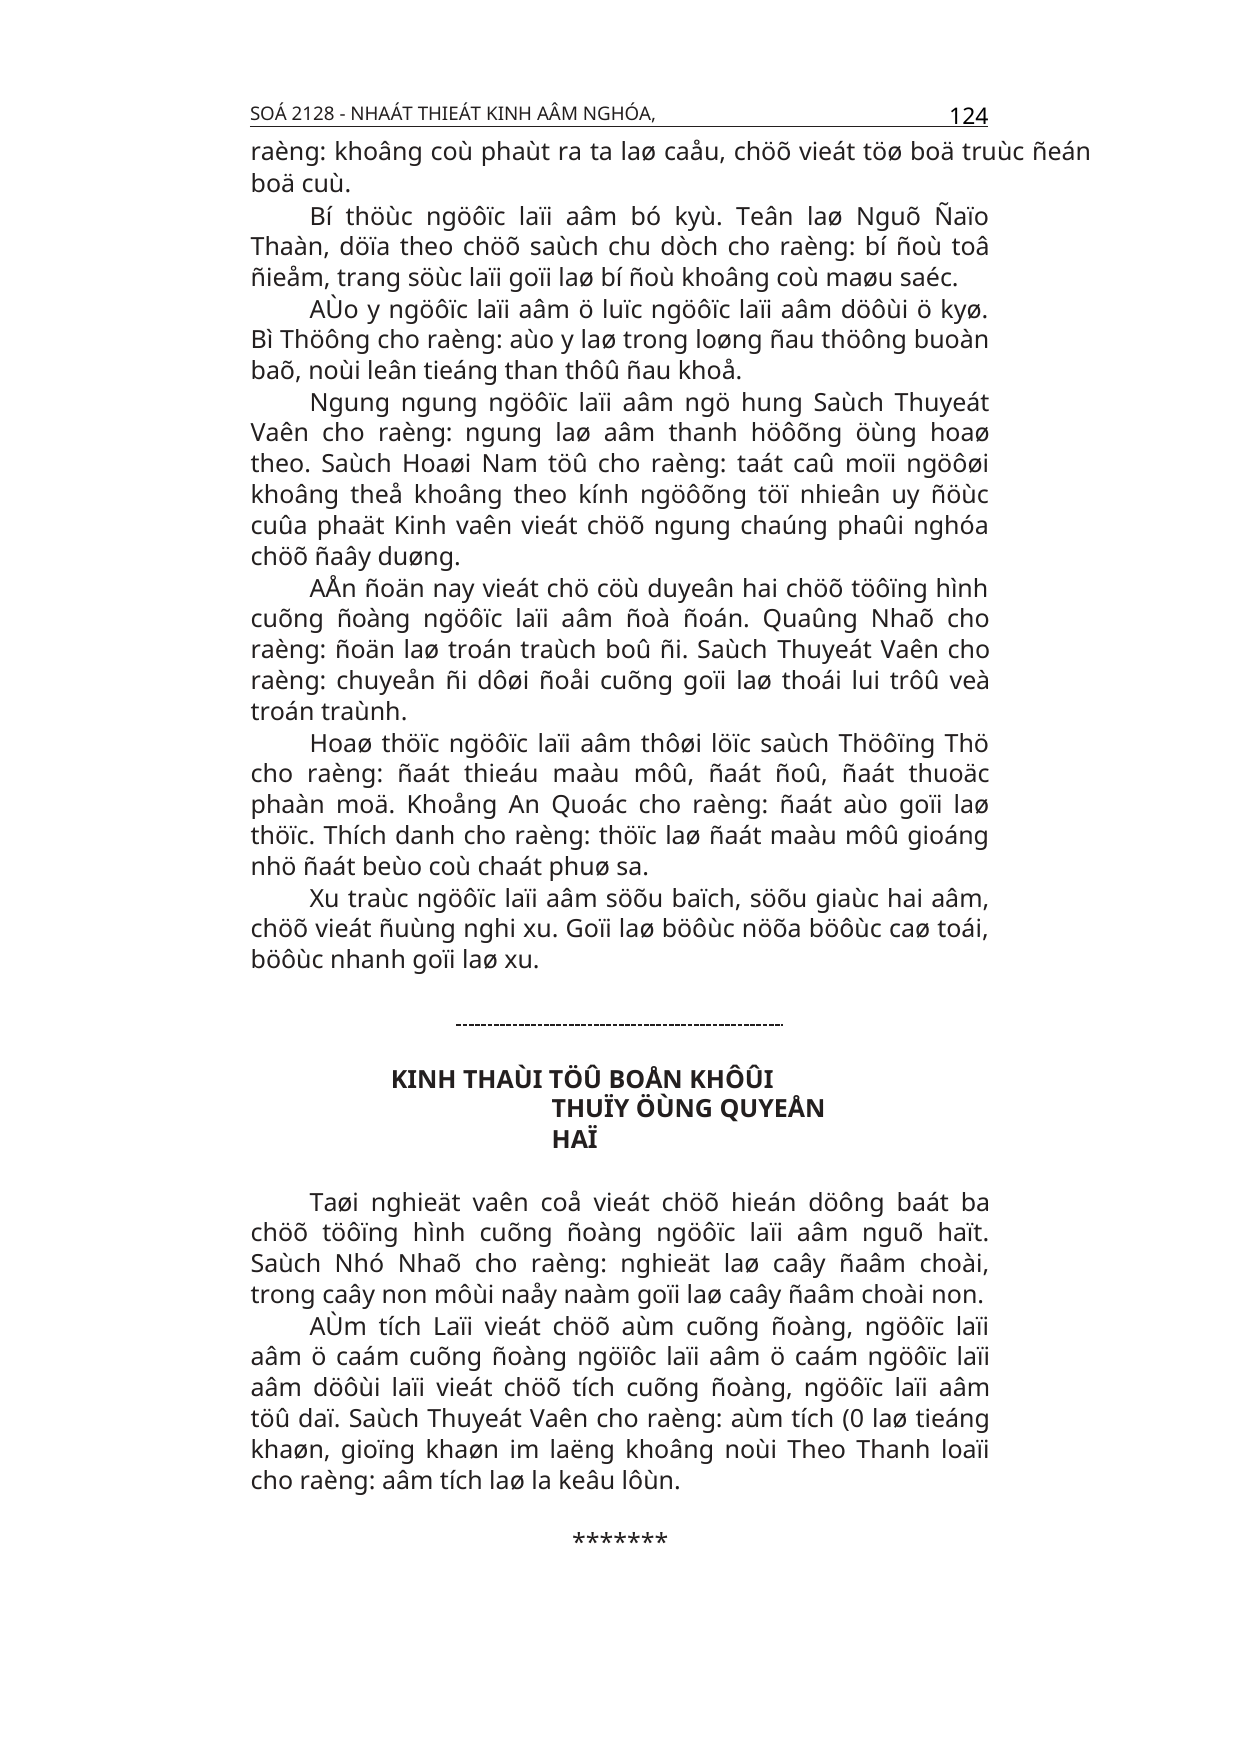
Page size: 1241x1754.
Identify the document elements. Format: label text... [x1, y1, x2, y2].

text Taøi nghieät vaên coå vieát chöõ hieán döông baát ba chöõ töôïng hình cuõng ñoàng ngöôïc laïi aâm nguõ haït. Saùch Nhó Nhaõ cho raèng: nghieät laø caây ñaâm choài, trong caây non môùi naåy naàm goïi laø caây ñaâm choài non. [250, 1186, 990, 1311]
text raèng: khoâng coù phaùt ra ta laø caåu, chöõ vieát töø boä truùc ñeán boä cuù. [250, 134, 1092, 199]
text AÙm tích Laïi vieát chöõ aùm cuõng ñoàng, ngöôïc laïi aâm ö caám cuõng ñoàng ngöïôc laïi aâm ö caám ngöôïc laïi aâm döôùi laïi vieát chöõ tích cuõng ñoàng, ngöôïc laïi aâm töû daï. Saùch Thuyeát Vaên cho raèng: aùm tích (0 laø tieáng khaøn, gioïng khaøn im laëng khoâng noùi Theo Thanh loaïi cho raèng: aâm tích laø la keâu lôùn. [250, 1311, 990, 1497]
text Ngung ngung ngöôïc laïi aâm ngö hung Saùch Thuyeát Vaên cho raèng: ngung laø aâm thanh höôõng öùng hoaø theo. Saùch Hoaøi Nam töû cho raèng: taát caû moïi ngöôøi khoâng theå khoâng theo kính ngöôõng töï nhieân uy ñöùc cuûa phaät Kinh vaên vieát chöõ ngung chaúng phaûi nghóa chöõ ñaây duøng. [250, 387, 990, 573]
text Xu traùc ngöôïc laïi aâm söõu baïch, söõu giaùc hai aâm, chöõ vieát ñuùng nghi xu. Goïi laø böôùc nöõa böôùc caø toái, böôùc nhanh goïi laø xu. [250, 883, 990, 976]
text ******* [249, 1525, 991, 1559]
text AÅn ñoän nay vieát chö cöù duyeân hai chöõ töôïng hình cuõng ñoàng ngöôïc laïi aâm ñoà ñoán. Quaûng Nhaõ cho raèng: ñoän laø troán traùch boû ñi. Saùch Thuyeát Vaên cho raèng: chuyeån ñi dôøi ñoåi cuõng goïi laø thoái lui trôû veà troán traùnh. [250, 573, 990, 728]
subtitle KINH THAÙI TÖÛ BOÅN KHÔÛI THUÏY ÖÙNG QUYEÅN HAÏ [391, 1063, 851, 1156]
text AÙo y ngöôïc laïi aâm ö luïc ngöôïc laïi aâm döôùi ö kyø. Bì Thöông cho raèng: aùo y laø trong loøng ñau thöông buoàn baõ, noùi leân tieáng than thôû ñau khoå. [250, 294, 990, 387]
text Hoaø thöïc ngöôïc laïi aâm thôøi löïc saùch Thöôïng Thö cho raèng: ñaát thieáu maàu môû, ñaát ñoû, ñaát thuoäc phaàn moä. Khoång An Quoác cho raèng: ñaát aùo goïi laø thöïc. Thích danh cho raèng: thöïc laø ñaát maàu môû gioáng nhö ñaát beùo coù chaát phuø sa. [250, 728, 990, 883]
text Bí thöùc ngöôïc laïi aâm bó kyù. Teân laø Nguõ Ñaïo Thaàn, döïa theo chöõ saùch chu dòch cho raèng: bí ñoù toâ ñieåm, trang söùc laïi goïi laø bí ñoù khoâng coù maøu saéc. [250, 201, 990, 294]
